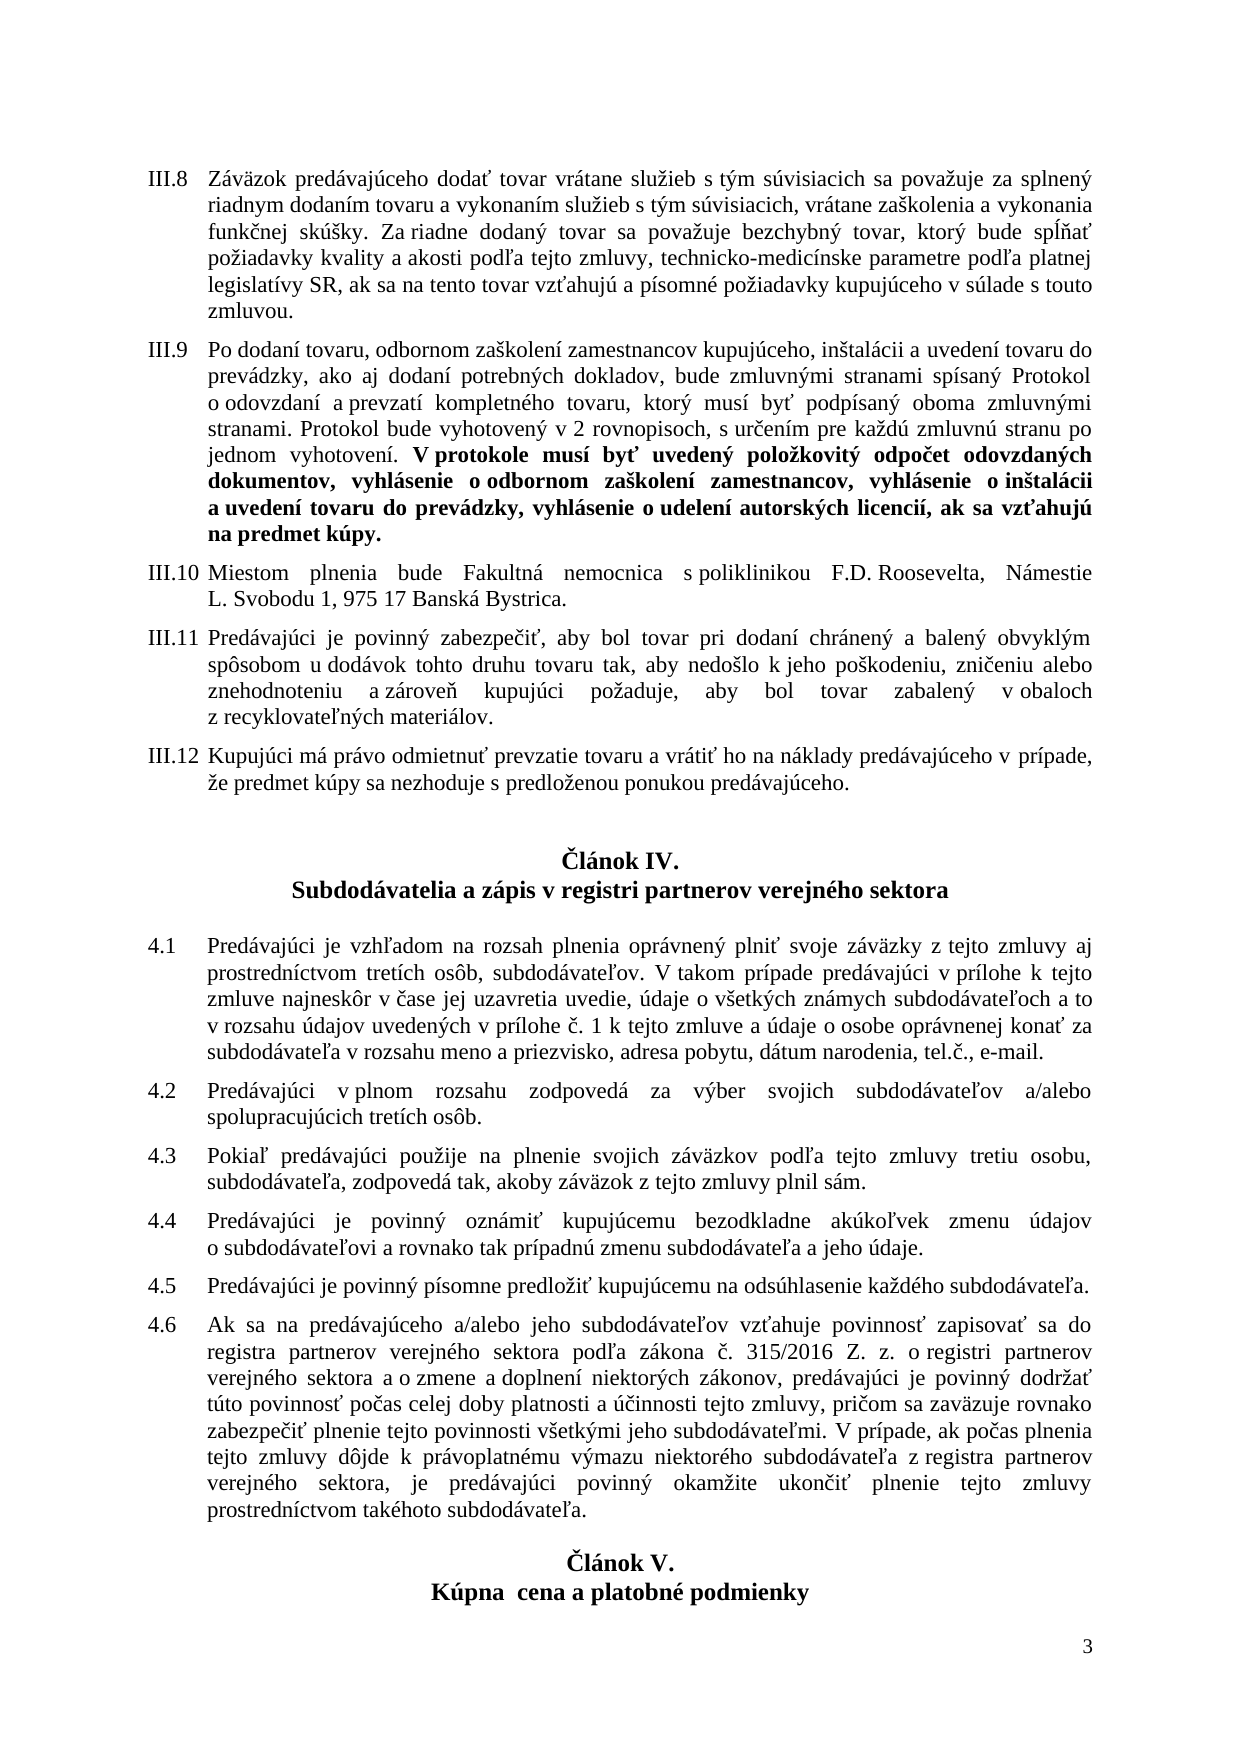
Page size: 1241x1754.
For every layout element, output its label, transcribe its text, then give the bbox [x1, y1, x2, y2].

list Predávajúci v plnom rozsahu zodpovedá za výber svojich subdodávateľov a/alebo spolupracujúcich tretích osôb. [148, 1077, 1092, 1129]
text Článok IV. [148, 846, 1092, 875]
list Po dodaní tovaru, odbornom zaškolení zamestnancov kupujúceho, inštalácii a uvedení tovaru do prevádzky, ako aj dodaní potrebných dokladov, bude zmluvnými stranami spísaný Protokol o odovzdaní a prevzatí kompletného tovaru, ktorý musí byť podpísaný oboma zmluvnými stranami. Protokol bude vyhotovený v 2 rovnopisoch, s určením pre každú zmluvnú stranu po jednom vyhotovení. V protokole musí byť uvedený položkovitý odpočet odovzdaných dokumentov, vyhlásenie o odbornom zaškolení zamestnancov, vyhlásenie o inštalácii a uvedení tovaru do prevádzky, vyhlásenie o udelení autorských licencií, ak sa vzťahujú na predmet kúpy. [148, 336, 1092, 547]
list Kupujúci má právo odmietnuť prevzatie tovaru a vrátiť ho na náklady predávajúceho v prípade, že predmet kúpy sa nezhoduje s predloženou ponukou predávajúceho. [148, 742, 1092, 795]
list Záväzok predávajúceho dodať tovar vrátane služieb s tým súvisiacich sa považuje za splnený riadnym dodaním tovaru a vykonaním služieb s tým súvisiacich, vrátane zaškolenia a vykonania funkčnej skúšky. Za riadne dodaný tovar sa považuje bezchybný tovar, ktorý bude spĺňať požiadavky kvality a akosti podľa tejto zmluvy, technicko-medicínske parametre podľa platnej legislatívy SR, ak sa na tento tovar vzťahujú a písomné požiadavky kupujúceho v súlade s touto zmluvou. [148, 165, 1092, 323]
list Predávajúci je povinný zabezpečiť, aby bol tovar pri dodaní chránený a balený obvyklým spôsobom u dodávok tohto druhu tovaru tak, aby nedošlo k jeho poškodeniu, zničeniu alebo znehodnoteniu a zároveň kupujúci požaduje, aby bol tovar zabalený v obaloch z recyklovateľných materiálov. [148, 624, 1092, 730]
list Predávajúci je povinný oznámiť kupujúcemu bezodkladne akúkoľvek zmenu údajov o subdodávateľovi a rovnako tak prípadnú zmenu subdodávateľa a jeho údaje. [148, 1207, 1092, 1260]
list Predávajúci je povinný písomne predložiť kupujúcemu na odsúhlasenie každého subdodávateľa. [148, 1272, 1092, 1299]
text Článok V. [148, 1548, 1092, 1577]
list Predávajúci je vzhľadom na rozsah plnenia oprávnený plniť svoje záväzky z tejto zmluvy aj prostredníctvom tretích osôb, subdodávateľov. V takom prípade predávajúci v prílohe k tejto zmluve najneskôr v čase jej uzavretia uvedie, údaje o všetkých známych subdodávateľoch a to v rozsahu údajov uvedených v prílohe č. 1 k tejto zmluve a údaje o osobe oprávnenej konať za subdodávateľa v rozsahu meno a priezvisko, adresa pobytu, dátum narodenia, tel.č., e-mail. [148, 933, 1092, 1064]
list Pokiaľ predávajúci použije na plnenie svojich záväzkov podľa tejto zmluvy tretiu osobu, subdodávateľa, zodpovedá tak, akoby záväzok z tejto zmluvy plnil sám. [148, 1142, 1092, 1195]
list Ak sa na predávajúceho a/alebo jeho subdodávateľov vzťahuje povinnosť zapisovať sa do registra partnerov verejného sektora podľa zákona č. 315/2016 Z. z. o registri partnerov verejného sektora a o zmene a doplnení niektorých zákonov, predávajúci je povinný dodržať túto povinnosť počas celej doby platnosti a účinnosti tejto zmluvy, pričom sa zaväzuje rovnako zabezpečiť plnenie tejto povinnosti všetkými jeho subdodávateľmi. V prípade, ak počas plnenia tejto zmluvy dôjde k právoplatnému výmazu niektorého subdodávateľa z registra partnerov verejného sektora, je predávajúci povinný okamžite ukončiť plnenie tejto zmluvy prostredníctvom takéhoto subdodávateľa. [148, 1311, 1092, 1522]
list Miestom plnenia bude Fakultná nemocnica s poliklinikou F.D. Roosevelta, Námestie L. Svobodu 1, 975 17 Banská Bystrica. [148, 559, 1092, 612]
text Subdodávatelia a zápis v registri partnerov verejného sektora [148, 875, 1092, 904]
text Kúpna cena a platobné podmienky [148, 1577, 1092, 1606]
